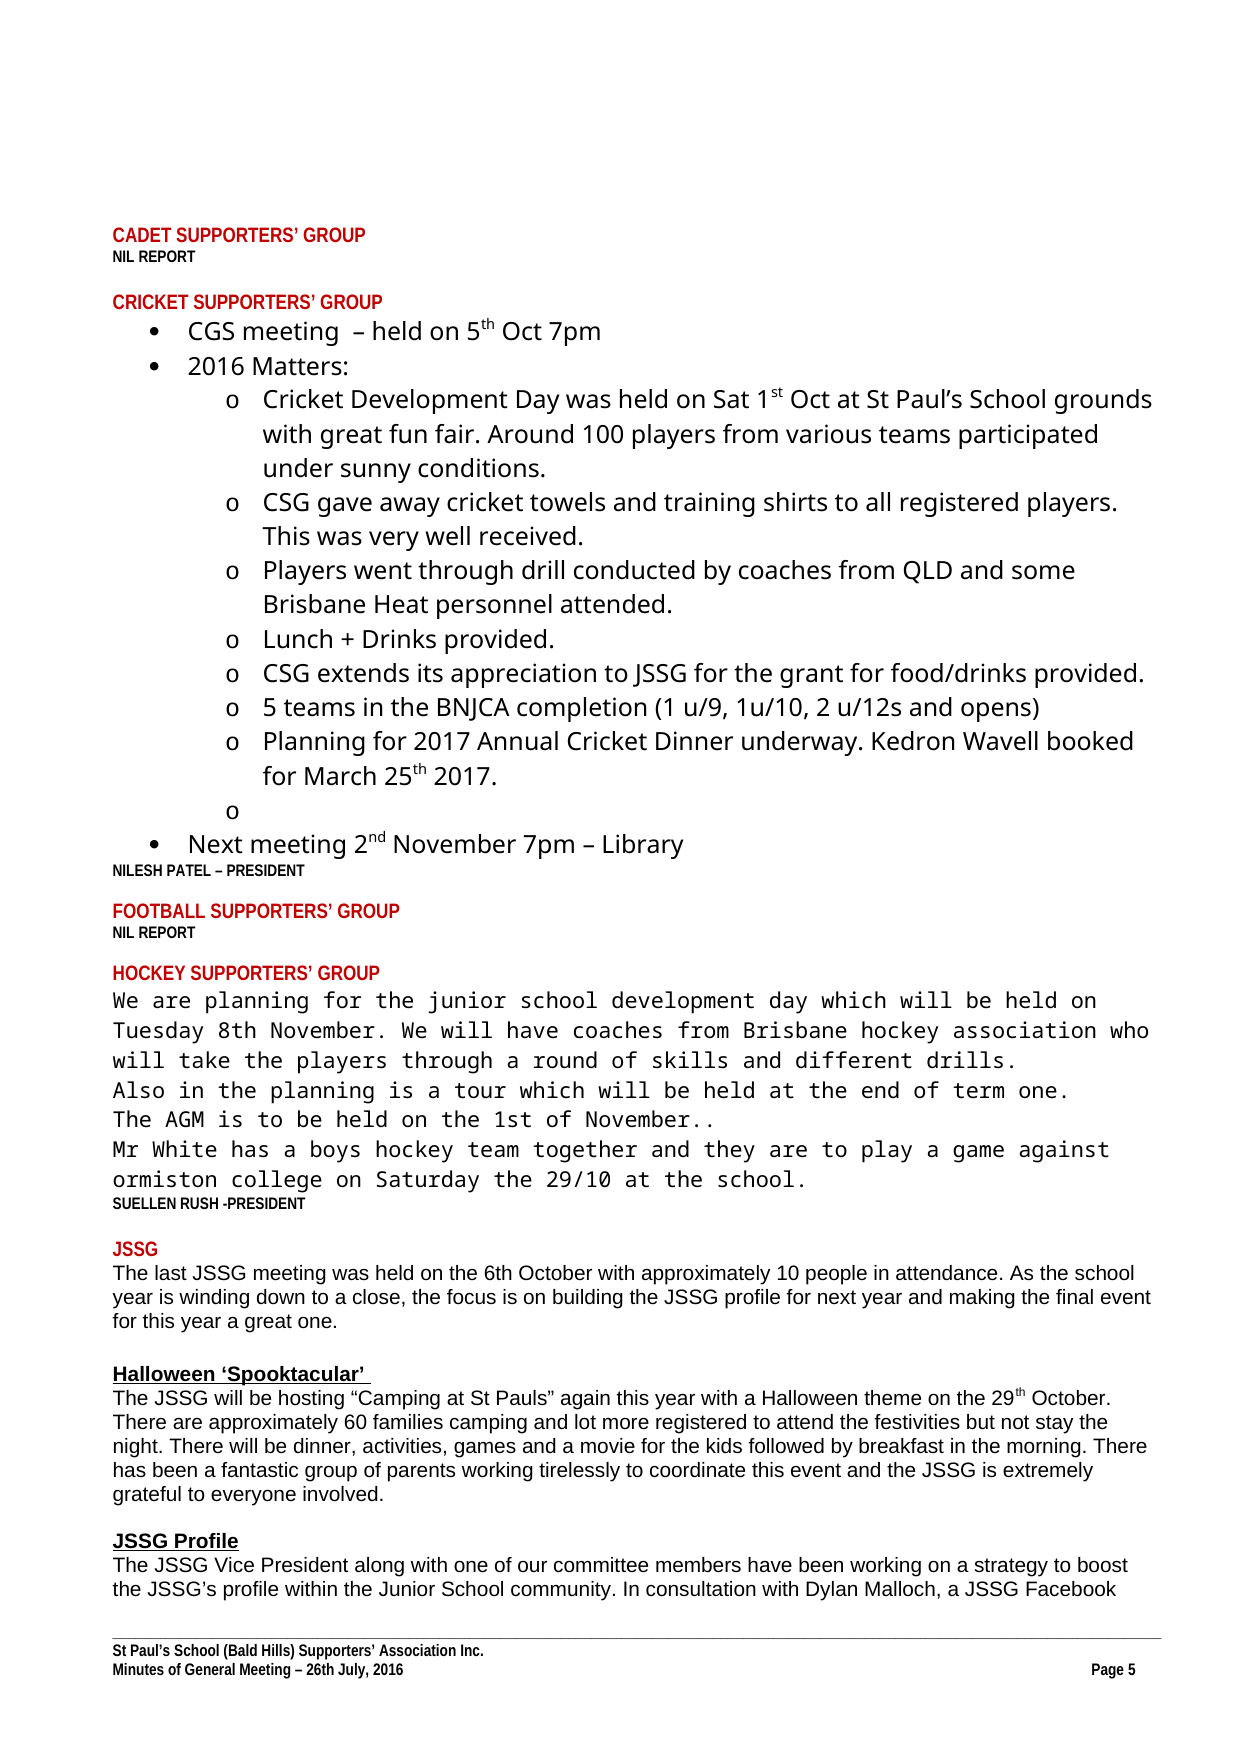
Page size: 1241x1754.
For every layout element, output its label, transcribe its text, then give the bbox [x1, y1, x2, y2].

text NILESH PATEL – PRESIDENT [112, 861, 1162, 880]
text CRICKET SUPPORTERS’ GROUP [112, 290, 1162, 314]
list 5 teams in the BNJCA completion (1 u/9, 1u/10, 2 u/12s and opens) [225, 690, 1162, 724]
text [112, 1553, 1162, 1601]
list CSG gave away cricket towels and training shirts to all registered players. This was very well received. [225, 484, 1162, 553]
list Lunch + Drinks provided. [225, 621, 1162, 656]
text Hockey SupporterS’ Group [112, 961, 1162, 985]
list Cricket Development Day was held on Sat 1st Oct at St Paul’s School grounds with great fun fair. Around 100 players from various teams participated under sunny conditions. [225, 382, 1162, 484]
text The last JSSG meeting was held on the 6th October with approximately 10 people in attendance. As the school year is winding down to a close, the focus is on building the JSSG profile for next year and making the final event for this year a great one. [112, 1261, 1162, 1333]
text The AGM is to be held on the 1st of November.. [112, 1104, 1162, 1134]
text FOOTBALL SUPPORTERS’ GROUP [112, 899, 1162, 923]
list CGS meeting – held on 5th Oct 7pm [150, 314, 1162, 348]
text JSSG Profile [112, 1529, 1162, 1553]
text Mr White has a boys hockey team together and they are to play a game against ormiston college on Saturday the 29/10 at the school. [112, 1134, 1162, 1194]
list 2016 Matters: [150, 348, 1162, 382]
text Halloween ‘Spooktacular’ [112, 1362, 1162, 1386]
text We are planning for the junior school development day which will be held on Tuesday 8th November. We will have coaches from Brisbane hockey association who will take the players through a round of skills and different drills. [112, 985, 1162, 1075]
text Cadet SupporterS’ Group [112, 223, 1162, 247]
text The JSSG will be hosting “Camping at St Pauls” again this year with a Halloween theme on the 29th October. There are approximately 60 families camping and lot more registered to attend the festivities but not stay the night. There will be dinner, activities, games and a movie for the kids followed by breakfast in the morning. There has been a fantastic group of parents working tirelessly to coordinate this event and the JSSG is extremely grateful to everyone involved. [112, 1386, 1162, 1505]
text JSSG [112, 1237, 1162, 1261]
text NIL REPORT [112, 247, 1162, 266]
list CSG extends its appreciation to JSSG for the grant for food/drinks provided. [225, 656, 1162, 690]
text NIL REPORT [112, 923, 1162, 942]
text Also in the planning is a tour which will be held at the end of term one. [112, 1075, 1162, 1104]
list Players went through drill conducted by coaches from QLD and some Brisbane Heat personnel attended. [225, 553, 1162, 621]
list Next meeting 2nd November 7pm – Library [150, 827, 1162, 861]
list Planning for 2017 Annual Cricket Dinner underway. Kedron Wavell booked for March 25th 2017. [225, 724, 1162, 792]
text Suellen Rush -PRESIDENT [112, 1194, 1162, 1213]
